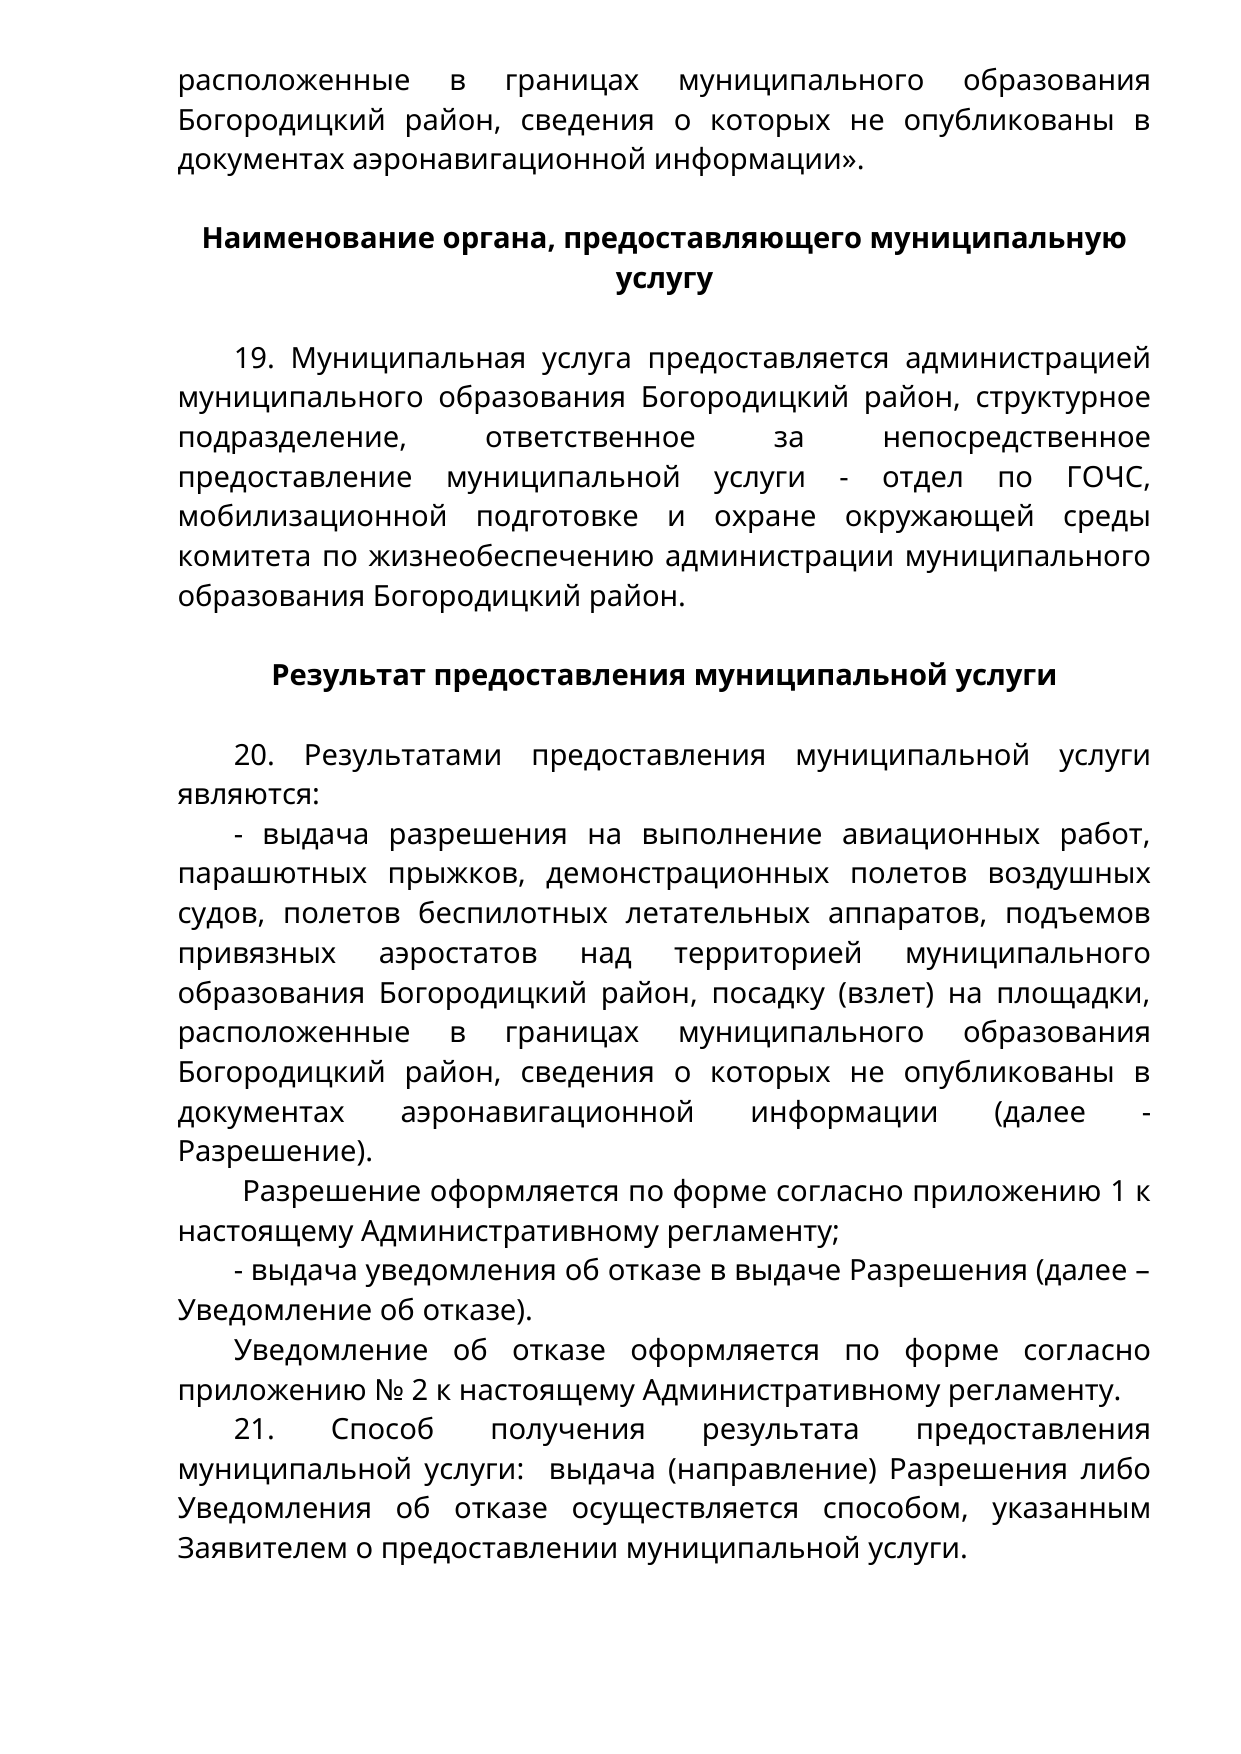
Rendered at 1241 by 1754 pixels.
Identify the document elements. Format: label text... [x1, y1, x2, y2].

text 21. Способ получения результата предоставления муниципальной услуги: выдача (направление) Разрешения либо Уведомления об отказе осуществляется способом, указанным Заявителем о предоставлении муниципальной услуги. [177, 1408, 1152, 1567]
title Наименование органа, предоставляющего муниципальную услугу [177, 218, 1152, 297]
text Уведомление об отказе оформляется по форме согласно приложению № 2 к настоящему Административному регламенту. [177, 1329, 1152, 1408]
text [177, 59, 1152, 178]
text 19. Муниципальная услуга предоставляется администрацией муниципального образования Богородицкий район, структурное подразделение, ответственное за непосредственное предоставление муниципальной услуги - отдел по ГОЧС, мобилизационной подготовке и охране окружающей среды комитета по жизнеобеспечению администрации муниципального образования Богородицкий район. [177, 337, 1152, 615]
text - выдача уведомления об отказе в выдаче Разрешения (далее – Уведомление об отказе). [177, 1250, 1152, 1329]
text - выдача разрешения на выполнение авиационных работ, парашютных прыжков, демонстрационных полетов воздушных судов, полетов беспилотных летательных аппаратов, подъемов привязных аэростатов над территорией муниципального образования Богородицкий район, посадку (взлет) на площадки, расположенные в границах муниципального образования Богородицкий район, сведения о которых не опубликованы в документах аэронавигационной информации (далее - Разрешение). [177, 813, 1152, 1170]
text Разрешение оформляется по форме согласно приложению 1 к настоящему Административному регламенту; [177, 1170, 1152, 1250]
text 20. Результатами предоставления муниципальной услуги являются: [177, 734, 1152, 813]
title Результат предоставления муниципальной услуги [177, 654, 1152, 694]
